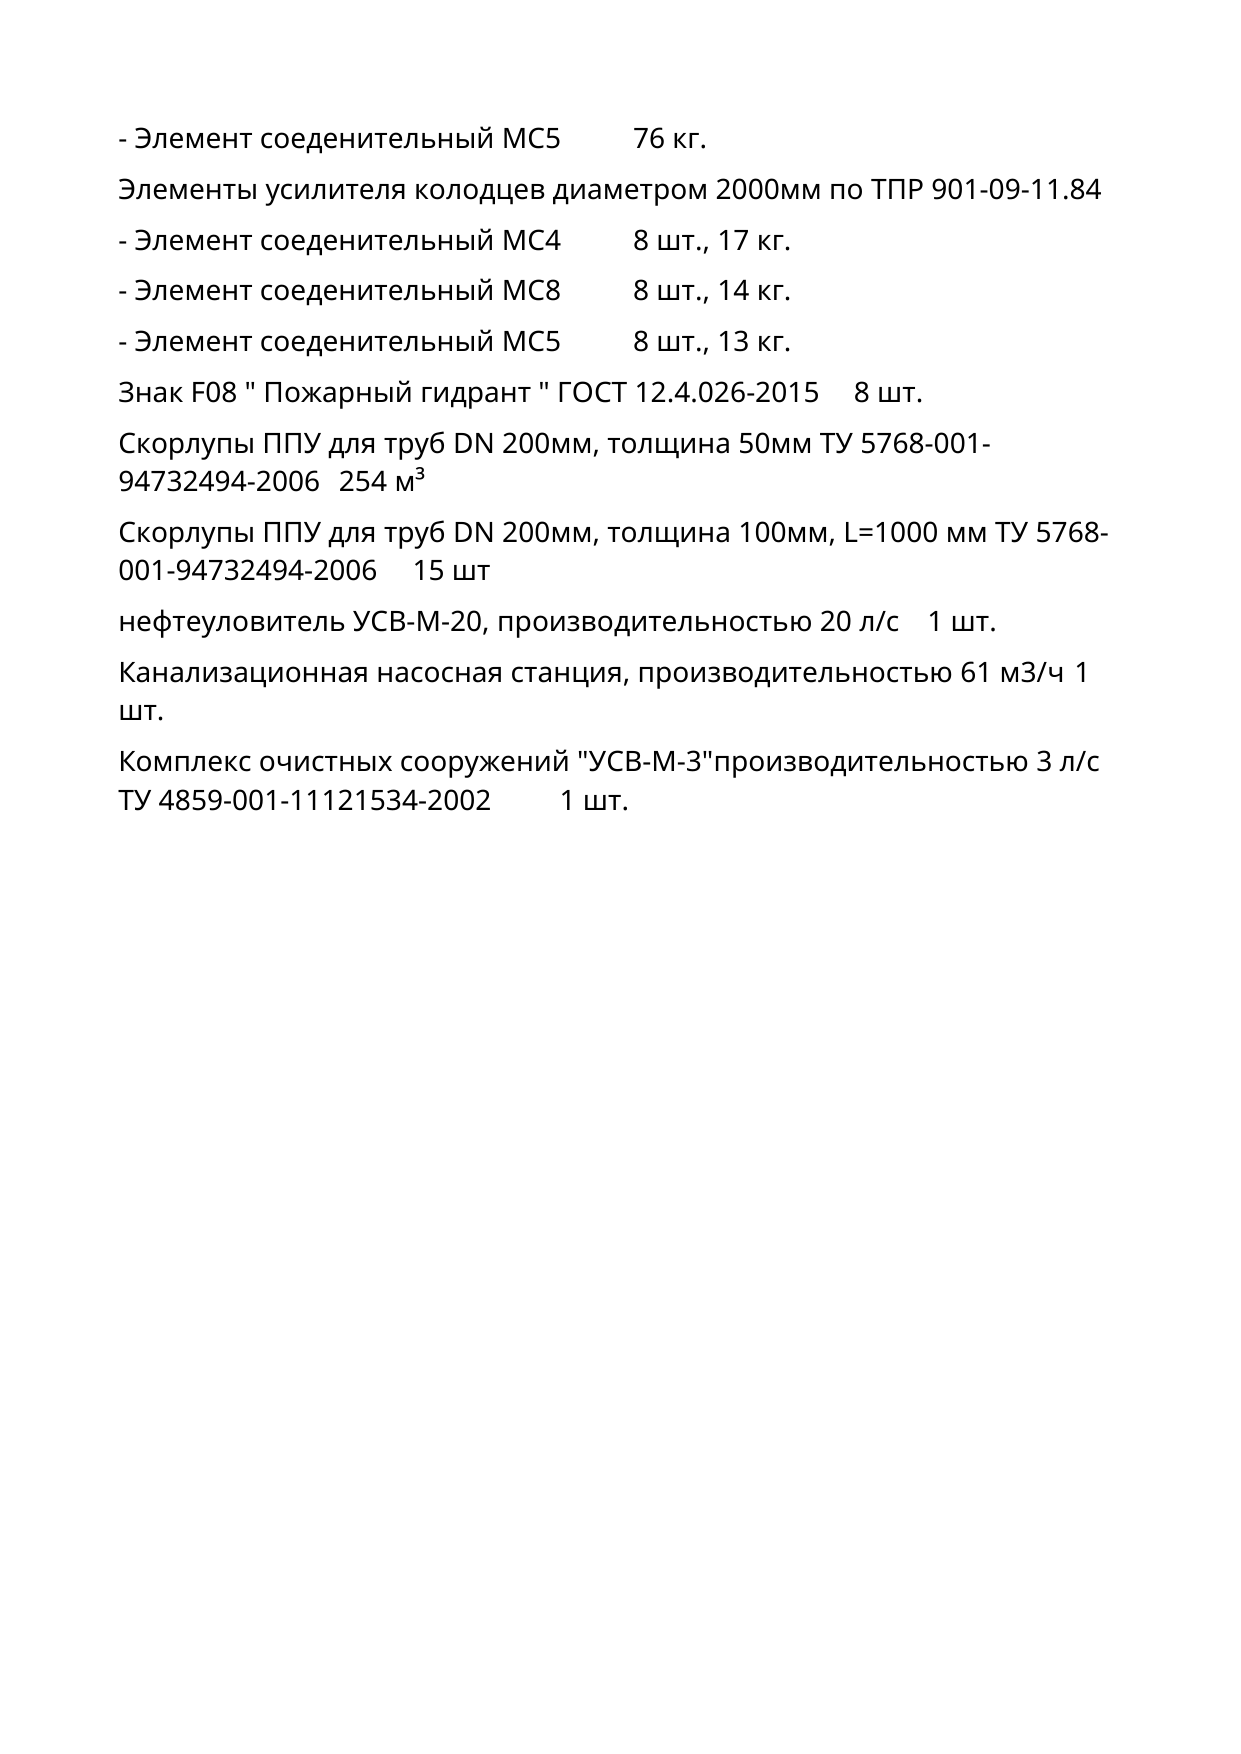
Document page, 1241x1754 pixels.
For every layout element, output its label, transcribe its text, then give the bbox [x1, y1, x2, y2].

text Комплекс очистных сооружений "УСВ-М-3"производительностью 3 л/с ТУ 4859-001-11121534-2002 1 шт. [118, 741, 1122, 818]
text - Элемент соеденительный МС5 8 шт., 13 кг. [118, 321, 1122, 360]
text Канализационная насосная станция, производительностью 61 м3/ч 1 шт. [118, 652, 1122, 729]
text Знак F08 " Пожарный гидрант " ГОСТ 12.4.026-2015 8 шт. [118, 372, 1122, 411]
text - Элемент соеденительный МС5 76 кг. [118, 118, 1122, 156]
text нефтеуловитель УСВ-М-20, производительностью 20 л/с 1 шт. [118, 601, 1122, 640]
text Скорлупы ППУ для труб DN 200мм, толщина 100мм, L=1000 мм ТУ 5768-001-94732494-2006 15 шт [118, 512, 1122, 589]
text Элементы усилителя колодцев диаметром 2000мм по ТПР 901-09-11.84 [118, 169, 1122, 207]
text Скорлупы ППУ для труб DN 200мм, толщина 50мм ТУ 5768-001-94732494-2006 254 м³ [118, 423, 1122, 500]
text - Элемент соеденительный МС8 8 шт., 14 кг. [118, 271, 1122, 309]
text - Элемент соеденительный МС4 8 шт., 17 кг. [118, 220, 1122, 258]
